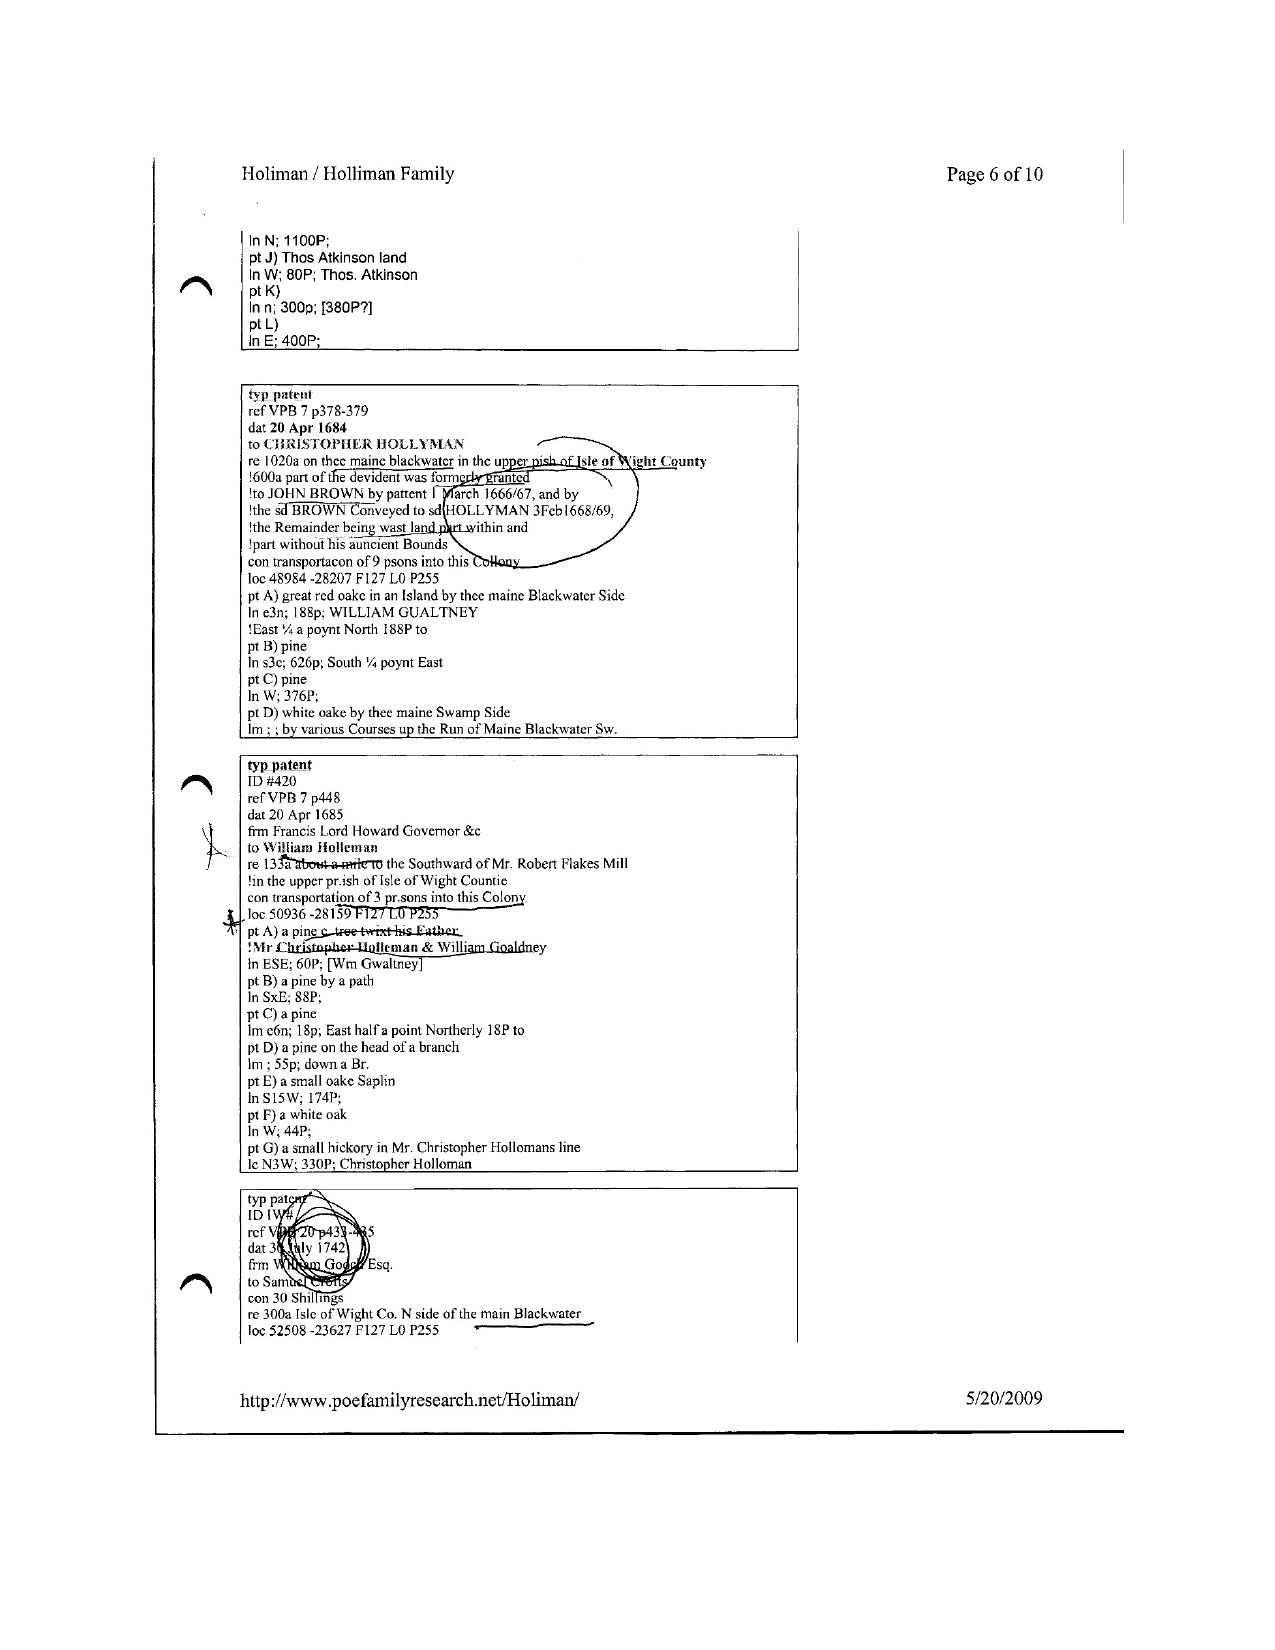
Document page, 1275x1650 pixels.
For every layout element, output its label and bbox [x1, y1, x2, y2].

picture [150, 150, 1124, 1435]
